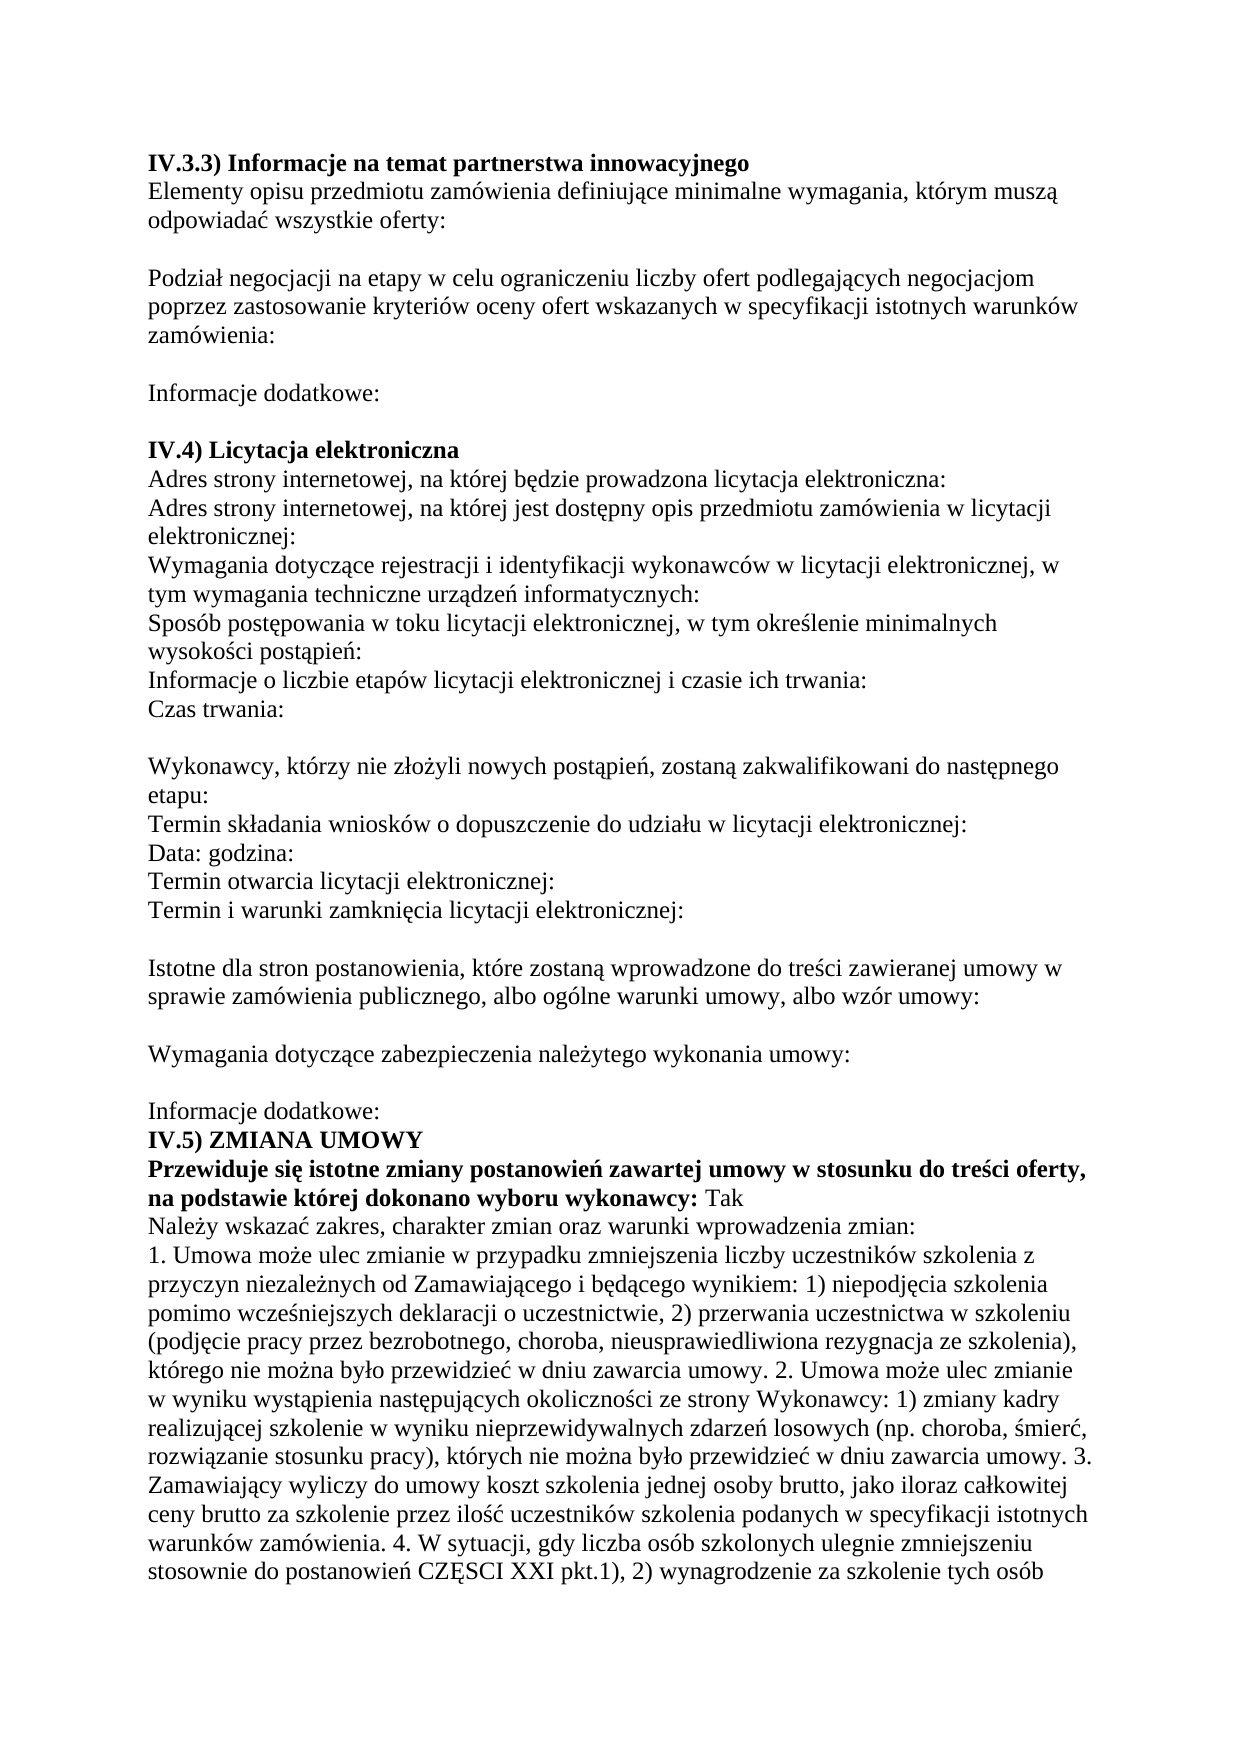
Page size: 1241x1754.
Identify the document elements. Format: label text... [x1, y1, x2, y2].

text Sposób postępowania w toku licytacji elektronicznej, w tym określenie minimalnych wysokości postąpień: [148, 608, 1093, 665]
text Termin składania wniosków o dopuszczenie do udziału w licytacji elektronicznej: Data: godzina: Termin otwarcia licytacji elektronicznej: [148, 809, 1093, 895]
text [148, 1125, 1093, 1585]
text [148, 148, 1093, 493]
text Wymagania dotyczące rejestracji i identyfikacji wykonawców w licytacji elektronicznej, w tym wymagania techniczne urządzeń informatycznych: [148, 550, 1093, 608]
text Istotne dla stron postanowienia, które zostaną wprowadzone do treści zawieranej umowy w sprawie zamówienia publicznego, albo ogólne warunki umowy, albo wzór umowy: [148, 924, 1093, 1010]
text Informacje dodatkowe: [148, 1068, 1093, 1125]
text Czas trwania: Wykonawcy, którzy nie złożyli nowych postąpień, zostaną zakwalifikowani do następnego etapu: [148, 694, 1093, 809]
text Wymagania dotyczące zabezpieczenia należytego wykonania umowy: [148, 1010, 1093, 1068]
text Informacje o liczbie etapów licytacji elektronicznej i czasie ich trwania: [148, 665, 1093, 694]
text Termin i warunki zamknięcia licytacji elektronicznej: [148, 895, 1093, 924]
text Adres strony internetowej, na której jest dostępny opis przedmiotu zamówienia w licytacji elektronicznej: [148, 493, 1093, 550]
